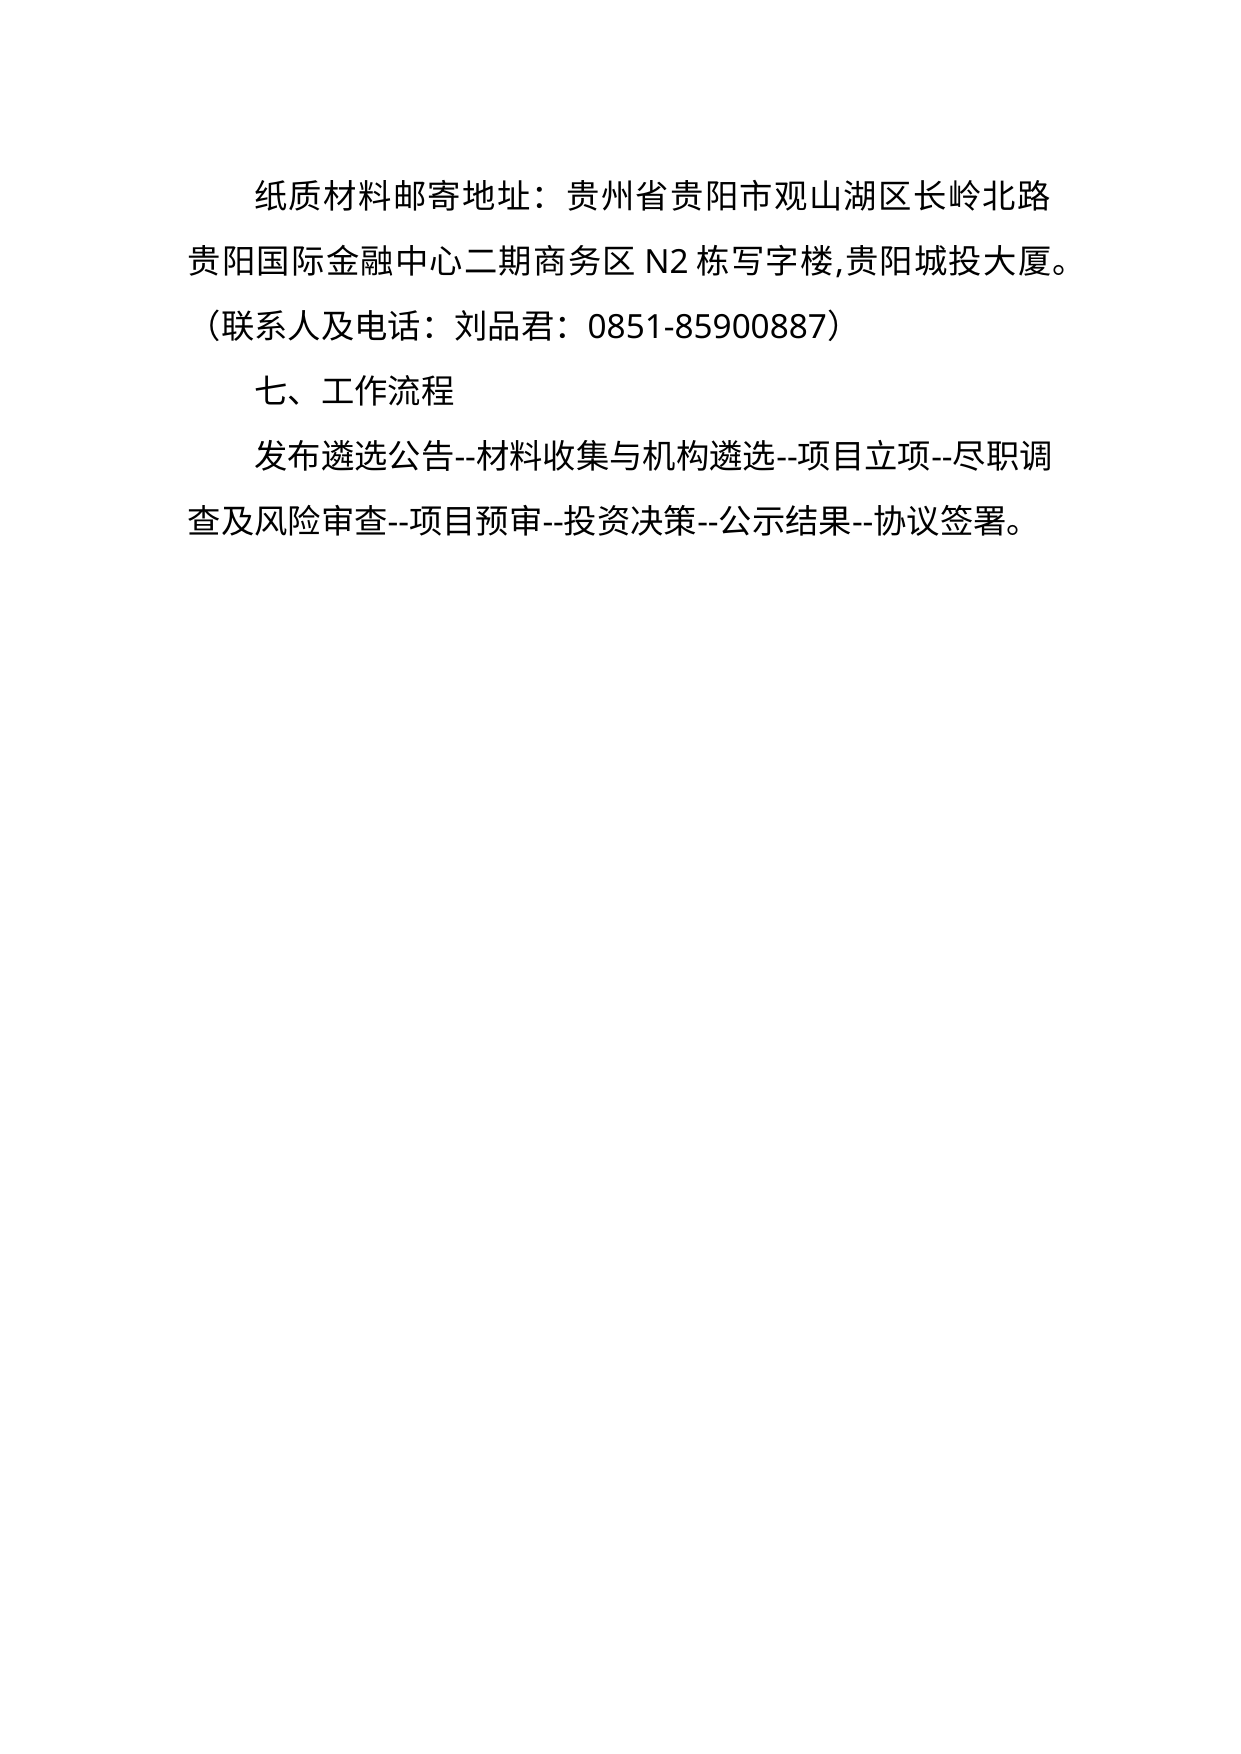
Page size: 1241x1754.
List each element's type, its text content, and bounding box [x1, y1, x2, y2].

text 纸质材料邮寄地址：贵州省贵阳市观山湖区长岭北路贵阳国际金融中心二期商务区N2栋写字楼,贵阳城投大厦。（联系人及电话：刘品君：0851-85900887） [187, 162, 1053, 357]
text 七、工作流程 [187, 357, 1053, 422]
text 发布遴选公告--材料收集与机构遴选--项目立项--尽职调查及风险审查--项目预审--投资决策--公示结果--协议签署。 [187, 422, 1053, 552]
